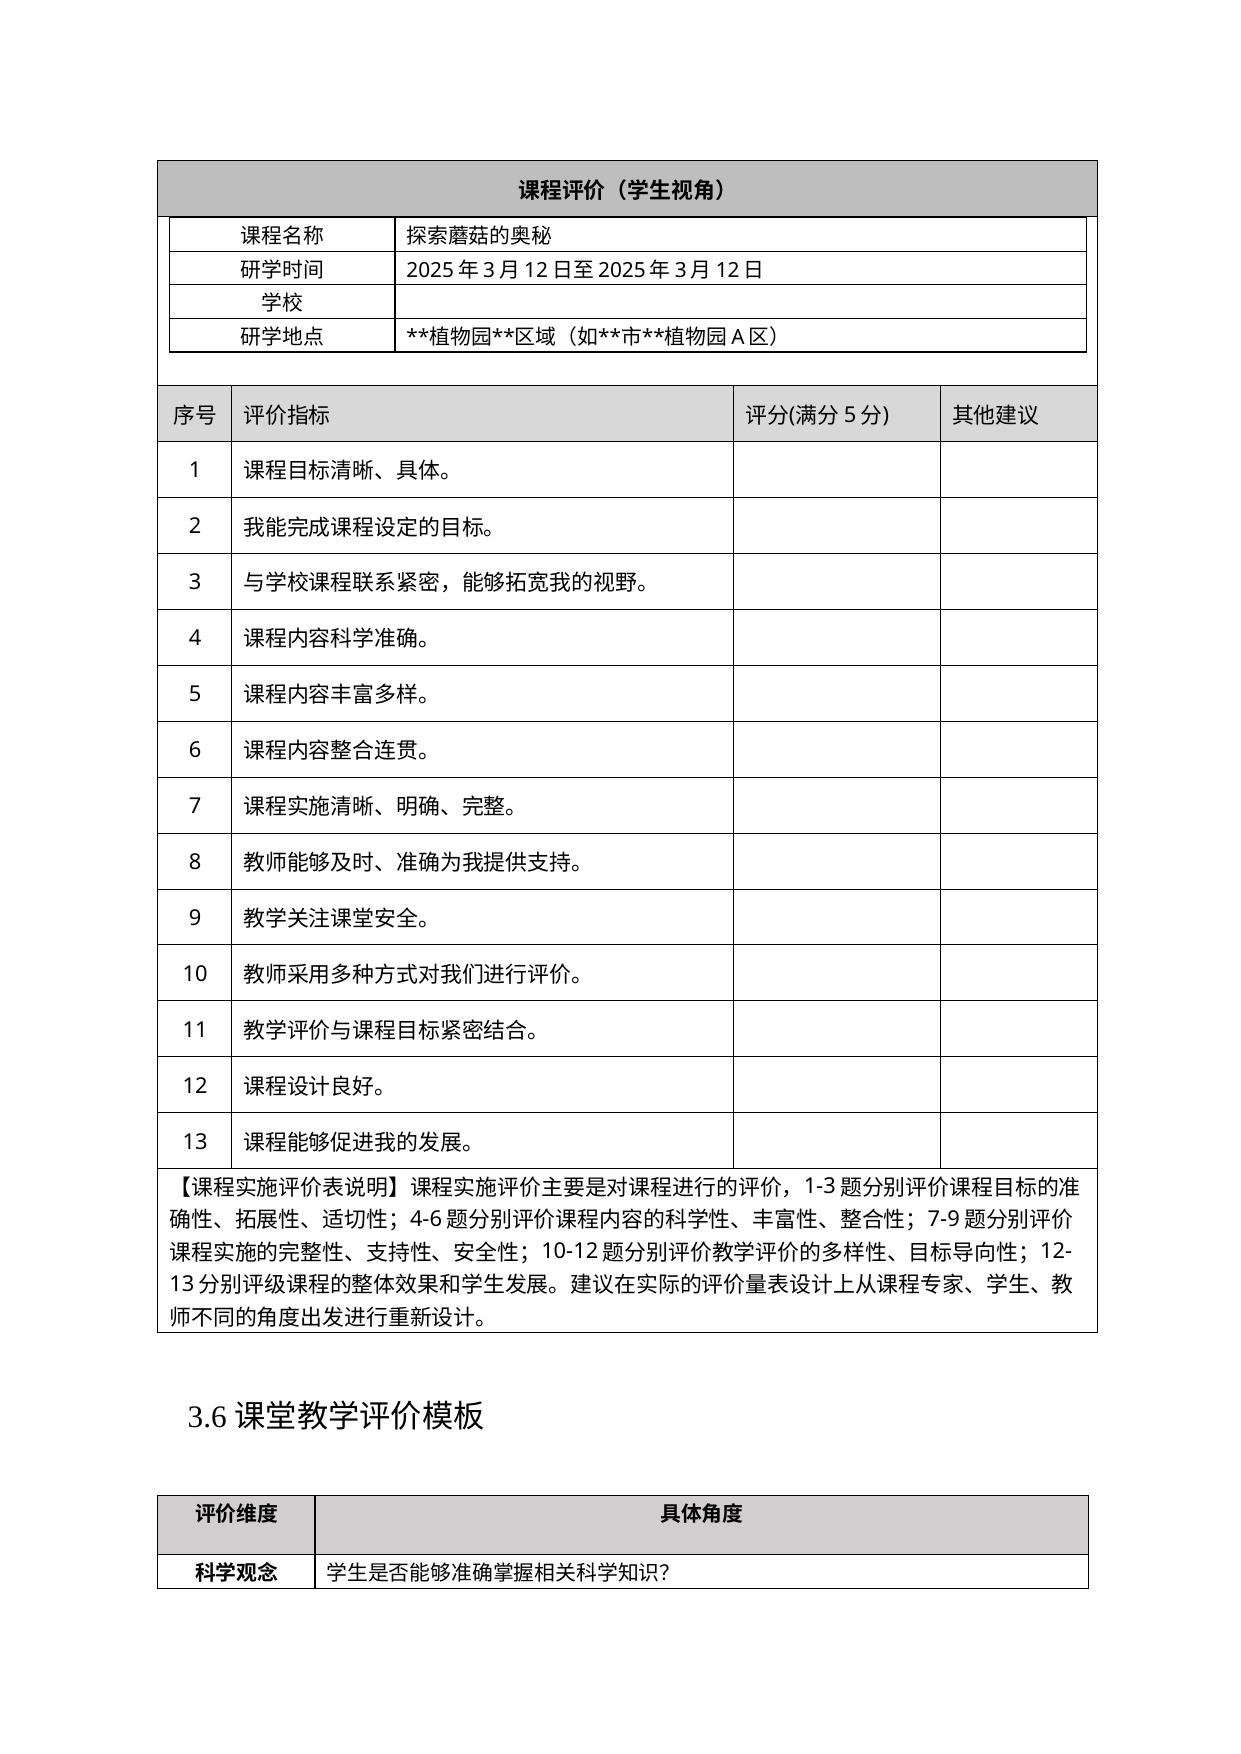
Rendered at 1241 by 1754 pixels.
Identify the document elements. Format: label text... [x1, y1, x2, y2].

table_cell 4 [158, 610, 231, 665]
table_cell 评价指标 [232, 386, 733, 441]
table_cell 教学评价与课程目标紧密结合。 [232, 1001, 733, 1056]
table_cell 序号 [158, 386, 231, 441]
table_cell [941, 834, 1097, 888]
table_cell 其他建议 [941, 386, 1097, 441]
table_cell 12 [158, 1057, 231, 1112]
table_cell [941, 778, 1097, 832]
table_cell [734, 834, 940, 888]
table_cell 10 [158, 945, 231, 1000]
table_cell 6 [158, 722, 231, 777]
table_cell 课程能够促进我的发展。 [232, 1113, 733, 1168]
table_cell 11 [158, 1001, 231, 1056]
table_cell [941, 610, 1097, 665]
table_cell [941, 554, 1097, 609]
table_cell [941, 890, 1097, 944]
subtitle 课堂教学评价模板 [187, 1381, 1053, 1446]
table_cell [734, 1057, 940, 1112]
table_cell 科学观念 [158, 1555, 314, 1587]
table_cell [941, 666, 1097, 721]
table_cell [734, 890, 940, 944]
table_cell [734, 1113, 940, 1168]
table_cell 课程目标清晰、具体。 [232, 442, 733, 497]
table_cell 课程设计良好。 [232, 1057, 733, 1112]
table_cell 教师采用多种方式对我们进行评价。 [232, 945, 733, 1000]
table_header 评价维度 [158, 1496, 314, 1554]
table_cell [941, 498, 1097, 553]
table_cell 教学关注课堂安全。 [232, 890, 733, 944]
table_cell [316, 1555, 1088, 1587]
table_cell [734, 442, 940, 497]
table_cell 课程内容整合连贯。 [232, 722, 733, 777]
table_cell 2 [158, 498, 231, 553]
table_cell [734, 945, 940, 1000]
table_cell [734, 778, 940, 832]
table_cell [734, 554, 940, 609]
table_cell 7 [158, 778, 231, 832]
table_cell 课程实施清晰、明确、完整。 [232, 778, 733, 832]
table_cell 课程内容科学准确。 [232, 610, 733, 665]
table_cell [158, 217, 1097, 385]
table_cell [941, 1113, 1097, 1168]
table_cell 1 [158, 442, 231, 497]
table_cell 13 [158, 1113, 231, 1168]
table_header 具体角度 [316, 1496, 1088, 1554]
table_cell 3 [158, 554, 231, 609]
table_header 课程评价（学生视角） [158, 161, 1097, 216]
table_cell [941, 945, 1097, 1000]
table_cell [941, 442, 1097, 497]
table_cell [734, 666, 940, 721]
table_cell 我能完成课程设定的目标。 [232, 498, 733, 553]
table_cell [941, 722, 1097, 777]
table_cell [734, 722, 940, 777]
table_cell [941, 1001, 1097, 1056]
table_cell [941, 1057, 1097, 1112]
table_cell [734, 610, 940, 665]
table_cell 评分(满分5分) [734, 386, 940, 441]
table_cell 5 [158, 666, 231, 721]
table_cell [734, 1001, 940, 1056]
table_cell 与学校课程联系紧密，能够拓宽我的视野。 [232, 554, 733, 609]
table_cell 教师能够及时、准确为我提供支持。 [232, 834, 733, 888]
table_cell 课程内容丰富多样。 [232, 666, 733, 721]
table_cell 【课程实施评价表说明】课程实施评价主要是对课程进行的评价，1-3题分别评价课程目标的准确性、拓展性、适切性；4-6题分别评价课程内容的科学性、丰富性、整合性；7-9题分别评价课程实施的完整性、支持性、安全性；10-12题分别评价教学评价的多样性、目标导向性；12-13分别评级课程的整体效果和学生发展。建议在实际的评价量表设计上从课程专家、学生、教师不同的角度出发进行重新设计。 [158, 1169, 1097, 1332]
table_cell [734, 498, 940, 553]
table_cell 9 [158, 890, 231, 944]
table_cell 8 [158, 834, 231, 888]
